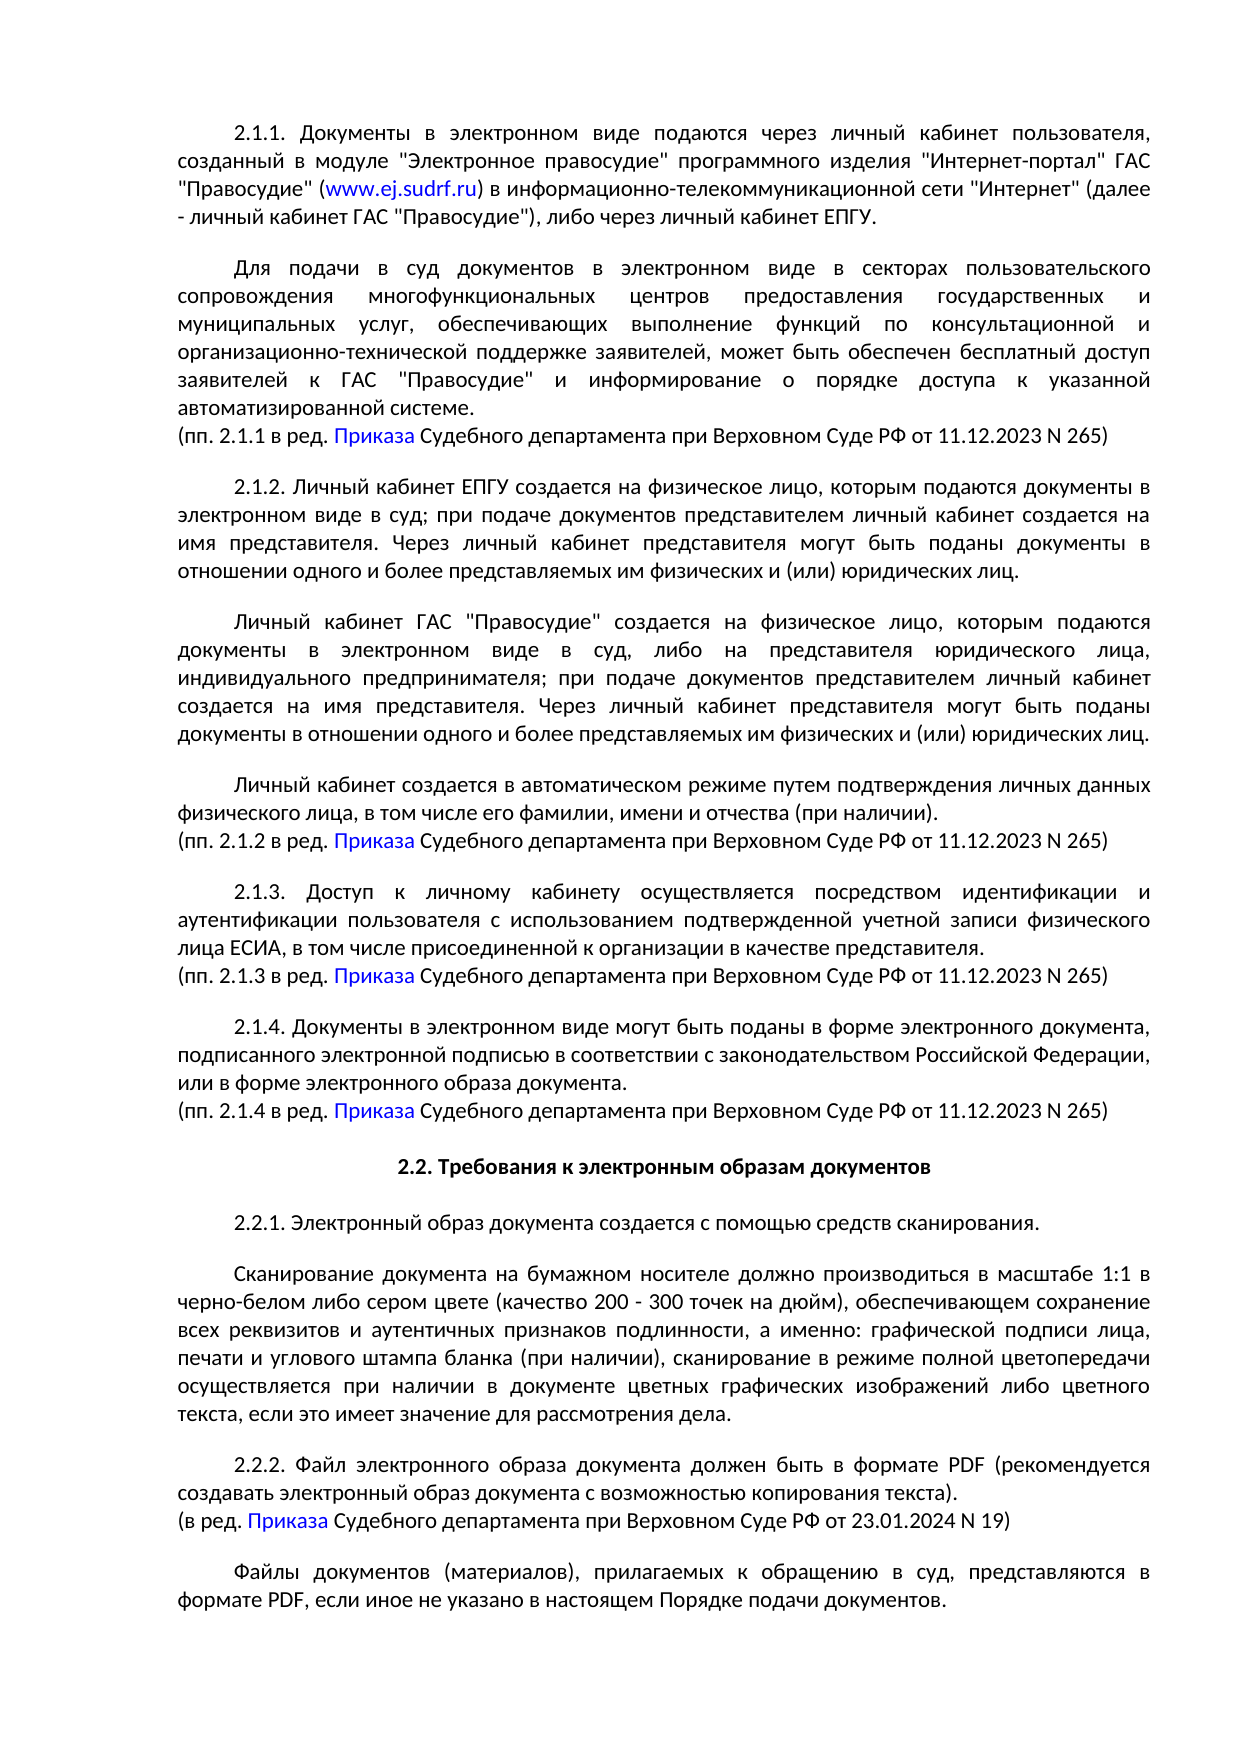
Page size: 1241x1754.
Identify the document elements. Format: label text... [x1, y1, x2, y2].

text (пп. 2.1.3 в ред. Приказа Судебного департамента при Верховном Суде РФ от 11.12.2023 N 265) [177, 961, 1152, 989]
text (в ред. Приказа Судебного департамента при Верховном Суде РФ от 23.01.2024 N 19) [177, 1506, 1152, 1534]
text 2.1.3. Доступ к личному кабинету осуществляется посредством идентификации и аутентификации пользователя с использованием подтвержденной учетной записи физического лица ЕСИА, в том числе присоединенной к организации в качестве представителя. [177, 877, 1152, 961]
text (пп. 2.1.1 в ред. Приказа Судебного департамента при Верховном Суде РФ от 11.12.2023 N 265) [177, 421, 1152, 449]
text Личный кабинет создается в автоматическом режиме путем подтверждения личных данных физического лица, в том числе его фамилии, имени и отчества (при наличии). [177, 770, 1152, 826]
text 2.2.2. Файл электронного образа документа должен быть в формате PDF (рекомендуется создавать электронный образ документа с возможностью копирования текста). [177, 1450, 1152, 1506]
text Для подачи в суд документов в электронном виде в секторах пользовательского сопровождения многофункциональных центров предоставления государственных и муниципальных услуг, обеспечивающих выполнение функций по консультационной и организационно-технической поддержке заявителей, может быть обеспечен бесплатный доступ заявителей к ГАС "Правосудие" и информирование о порядке доступа к указанной автоматизированной системе. [177, 253, 1152, 421]
text 2.1.4. Документы в электронном виде могут быть поданы в форме электронного документа, подписанного электронной подписью в соответствии с законодательством Российской Федерации, или в форме электронного образа документа. [177, 1012, 1152, 1096]
text Файлы документов (материалов), прилагаемых к обращению в суд, представляются в формате PDF, если иное не указано в настоящем Порядке подачи документов. [177, 1557, 1152, 1613]
text (пп. 2.1.4 в ред. Приказа Судебного департамента при Верховном Суде РФ от 11.12.2023 N 265) [177, 1096, 1152, 1124]
text (пп. 2.1.2 в ред. Приказа Судебного департамента при Верховном Суде РФ от 11.12.2023 N 265) [177, 826, 1152, 854]
text 2.1.1. Документы в электронном виде подаются через личный кабинет пользователя, созданный в модуле "Электронное правосудие" программного изделия "Интернет-портал" ГАС "Правосудие" (www.ej.sudrf.ru) в информационно-телекоммуникационной сети "Интернет" (далее - личный кабинет ГАС "Правосудие"), либо через личный кабинет ЕПГУ. [177, 118, 1152, 230]
text 2.2.1. Электронный образ документа создается с помощью средств сканирования. [177, 1208, 1152, 1236]
text 2.1.2. Личный кабинет ЕПГУ создается на физическое лицо, которым подаются документы в электронном виде в суд; при подаче документов представителем личный кабинет создается на имя представителя. Через личный кабинет представителя могут быть поданы документы в отношении одного и более представляемых им физических и (или) юридических лиц. [177, 472, 1152, 584]
text Сканирование документа на бумажном носителе должно производиться в масштабе 1:1 в черно-белом либо сером цвете (качество 200 - 300 точек на дюйм), обеспечивающем сохранение всех реквизитов и аутентичных признаков подлинности, а именно: графической подписи лица, печати и углового штампа бланка (при наличии), сканирование в режиме полной цветопередачи осуществляется при наличии в документе цветных графических изображений либо цветного текста, если это имеет значение для рассмотрения дела. [177, 1259, 1152, 1427]
title 2.2. Требования к электронным образам документов [177, 1152, 1152, 1180]
text Личный кабинет ГАС "Правосудие" создается на физическое лицо, которым подаются документы в электронном виде в суд, либо на представителя юридического лица, индивидуального предпринимателя; при подаче документов представителем личный кабинет создается на имя представителя. Через личный кабинет представителя могут быть поданы документы в отношении одного и более представляемых им физических и (или) юридических лиц. [177, 607, 1152, 747]
